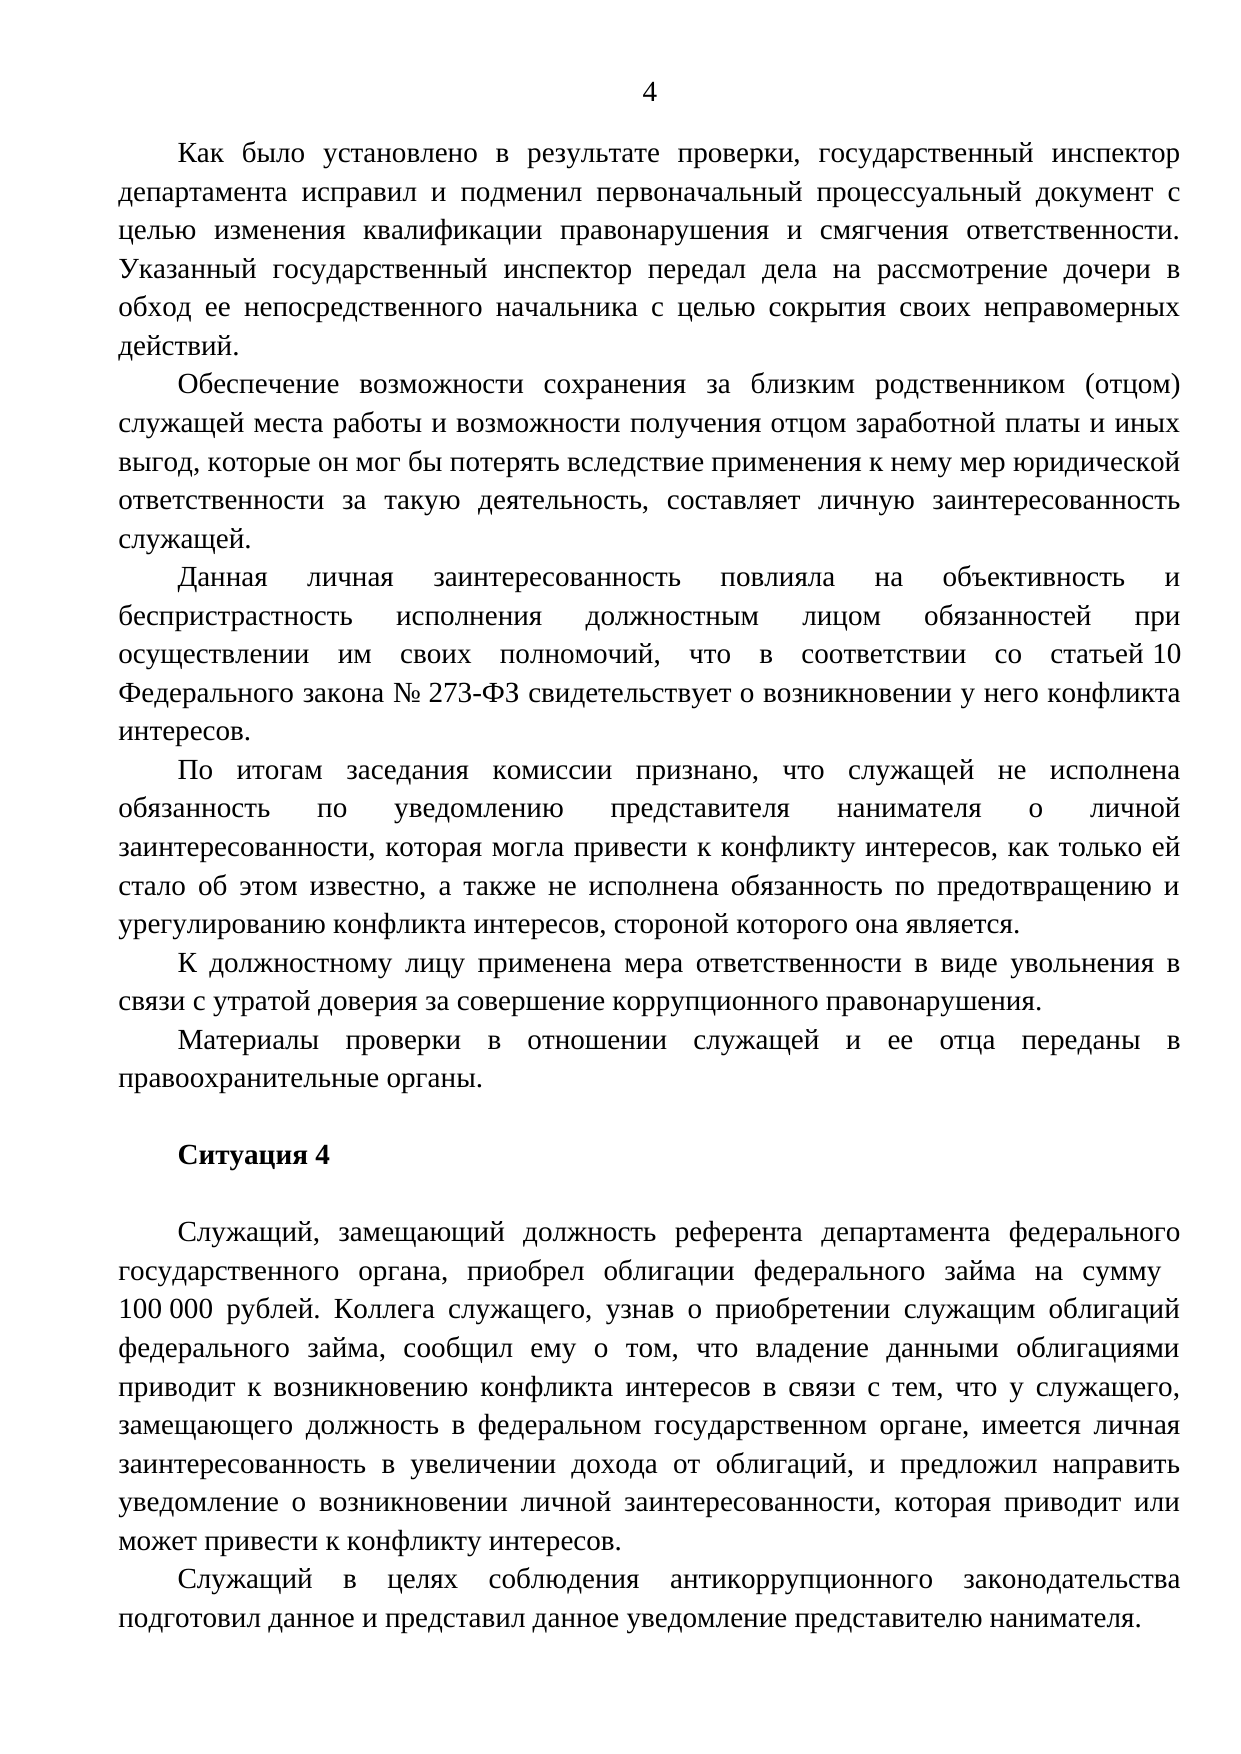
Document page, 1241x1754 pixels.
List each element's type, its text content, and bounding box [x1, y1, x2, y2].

text Данная личная заинтересованность повлияла на объективность и беспристрастность исполнения должностным лицом обязанностей при осуществлении им своих полномочий, что в соответствии со статьей 10 Федерального закона № 273-ФЗ свидетельствует о возникновении у него конфликта интересов. [118, 559, 1181, 747]
text Ситуация 4 [118, 1137, 1181, 1171]
text Обеспечение возможности сохранения за близким родственником (отцом) служащей места работы и возможности получения отцом заработной платы и иных выгод, которые он мог бы потерять вследствие применения к нему мер юридической ответственности за такую деятельность, составляет личную заинтересованность служащей. [118, 367, 1181, 554]
text Служащий в целях соблюдения антикоррупционного законодательства подготовил данное и представил данное уведомление представителю нанимателя. [118, 1561, 1181, 1633]
text Служащий, замещающий должность референта департамента федерального государственного органа, приобрел облигации федерального займа на сумму 100 000 рублей. Коллега служащего, узнав о приобретении служащим облигаций федерального займа, сообщил ему о том, что владение данными облигациями приводит к возникновению конфликта интересов в связи с тем, что у служащего, замещающего должность в федеральном государственном органе, имеется личная заинтересованность в увеличении дохода от облигаций, и предложил направить уведомление о возникновении личной заинтересованности, которая приводит или может привести к конфликту интересов. [118, 1214, 1181, 1556]
text Материалы проверки в отношении служащей и ее отца переданы в правоохранительные органы. [118, 1022, 1181, 1094]
text По итогам заседания комиссии признано, что служащей не исполнена обязанность по уведомлению представителя нанимателя о личной заинтересованности, которая могла привести к конфликту интересов, как только ей стало об этом известно, а также не исполнена обязанность по предотвращению и урегулированию конфликта интересов, стороной которого она является. [118, 752, 1181, 940]
text Как было установлено в результате проверки, государственный инспектор департамента исправил и подменил первоначальный процессуальный документ с целью изменения квалификации правонарушения и смягчения ответственности. Указанный государственный инспектор передал дела на рассмотрение дочери в обход ее непосредственного начальника с целью сокрытия своих неправомерных действий. [118, 135, 1181, 362]
text К должностному лицу применена мера ответственности в виде увольнения в связи с утратой доверия за совершение коррупционного правонарушения. [118, 945, 1181, 1017]
